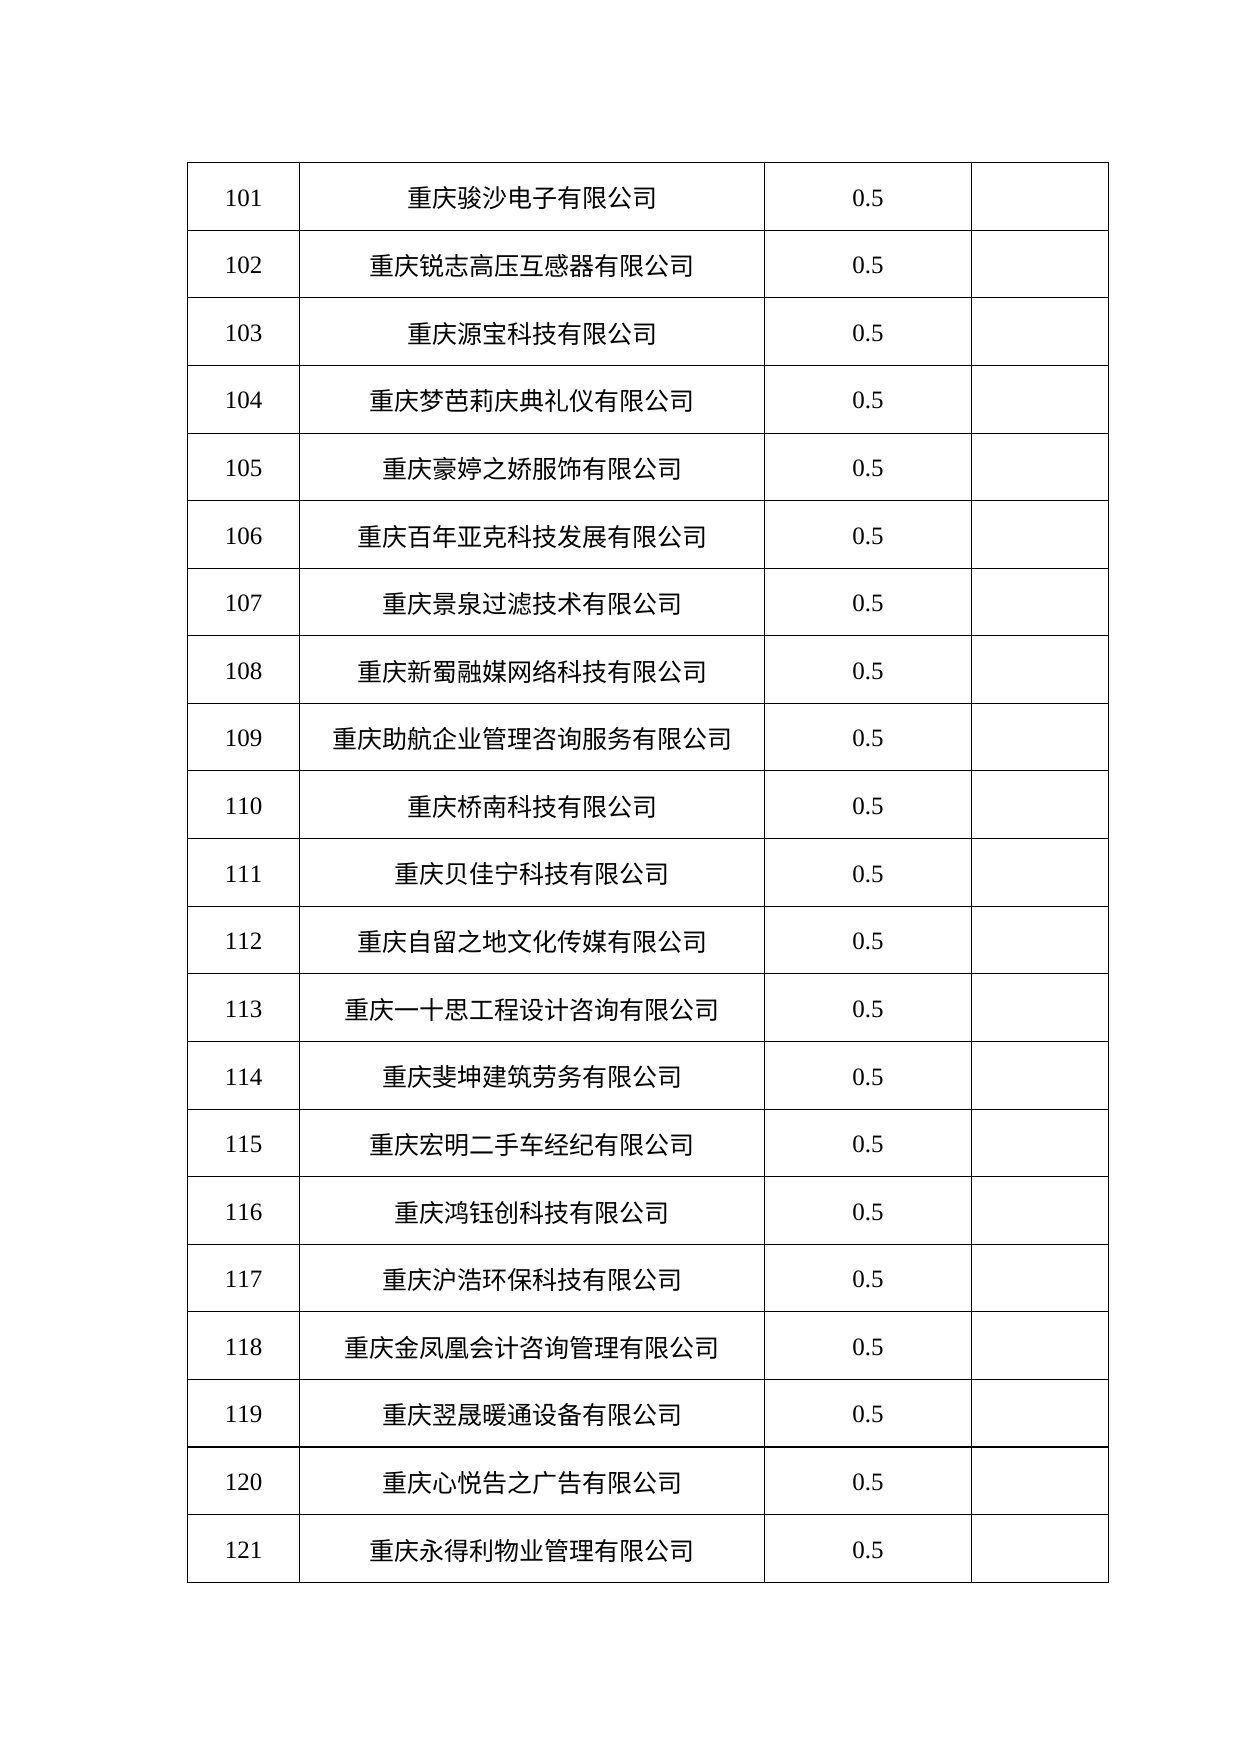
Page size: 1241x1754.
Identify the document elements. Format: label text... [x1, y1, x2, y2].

table_cell 0.5 [765, 366, 971, 432]
table_cell 重庆永得利物业管理有限公司 [300, 1515, 764, 1582]
table_cell 重庆翌晟暖通设备有限公司 [300, 1380, 764, 1446]
table_cell 0.5 [765, 1042, 971, 1108]
table_cell 114 [188, 1042, 299, 1108]
table_cell 107 [188, 569, 299, 635]
table_cell [972, 1110, 1108, 1176]
table_cell 重庆源宝科技有限公司 [300, 298, 764, 365]
table_cell 119 [188, 1380, 299, 1446]
table_cell 106 [188, 501, 299, 568]
table_cell [972, 771, 1108, 838]
table_cell 118 [188, 1312, 299, 1379]
table_cell 0.5 [765, 231, 971, 297]
table_cell [972, 1177, 1108, 1244]
table_cell [972, 839, 1108, 906]
table_cell 重庆新蜀融媒网络科技有限公司 [300, 636, 764, 703]
table_cell 重庆百年亚克科技发展有限公司 [300, 501, 764, 568]
table_cell 重庆桥南科技有限公司 [300, 771, 764, 838]
table_cell [972, 231, 1108, 297]
table_cell 0.5 [765, 1448, 971, 1514]
table_cell 0.5 [765, 1312, 971, 1379]
table_cell 111 [188, 839, 299, 906]
table_cell 重庆梦芭莉庆典礼仪有限公司 [300, 366, 764, 432]
table_cell 0.5 [765, 1245, 971, 1311]
table_cell 110 [188, 771, 299, 838]
table_cell [972, 298, 1108, 365]
table_cell 116 [188, 1177, 299, 1244]
table_cell 103 [188, 298, 299, 365]
table_cell 121 [188, 1515, 299, 1582]
table_cell 重庆沪浩环保科技有限公司 [300, 1245, 764, 1311]
table_cell 0.5 [765, 1380, 971, 1446]
table_cell 102 [188, 231, 299, 297]
table_cell 重庆一十思工程设计咨询有限公司 [300, 974, 764, 1041]
table_cell [972, 1448, 1108, 1514]
table_cell 重庆斐坤建筑劳务有限公司 [300, 1042, 764, 1108]
table_cell 重庆助航企业管理咨询服务有限公司 [300, 704, 764, 770]
table_cell 重庆贝佳宁科技有限公司 [300, 839, 764, 906]
table_cell [972, 163, 1108, 229]
table_cell [972, 1515, 1108, 1582]
table_cell 重庆锐志高压互感器有限公司 [300, 231, 764, 297]
table_cell [972, 974, 1108, 1041]
table_cell 重庆景泉过滤技术有限公司 [300, 569, 764, 635]
table_cell [972, 1312, 1108, 1379]
table_cell 0.5 [765, 298, 971, 365]
table_cell 108 [188, 636, 299, 703]
table_cell [972, 501, 1108, 568]
table_cell 0.5 [765, 501, 971, 568]
table_cell [972, 366, 1108, 432]
table_cell 105 [188, 434, 299, 500]
table_cell [972, 704, 1108, 770]
table_cell 104 [188, 366, 299, 432]
table_cell 0.5 [765, 974, 971, 1041]
table_cell 0.5 [765, 569, 971, 635]
table_cell 重庆宏明二手车经纪有限公司 [300, 1110, 764, 1176]
table_cell 0.5 [765, 163, 971, 229]
table_cell 101 [188, 163, 299, 229]
table_cell 0.5 [765, 907, 971, 973]
table_cell 109 [188, 704, 299, 770]
table_cell 重庆豪婷之娇服饰有限公司 [300, 434, 764, 500]
table_cell [972, 636, 1108, 703]
table_cell 113 [188, 974, 299, 1041]
table_cell 0.5 [765, 1110, 971, 1176]
table_cell 0.5 [765, 434, 971, 500]
table_cell [972, 907, 1108, 973]
table_cell 0.5 [765, 771, 971, 838]
table_cell 0.5 [765, 636, 971, 703]
table_cell 0.5 [765, 1515, 971, 1582]
table_cell 重庆自留之地文化传媒有限公司 [300, 907, 764, 973]
table_cell 117 [188, 1245, 299, 1311]
table_cell 重庆金凤凰会计咨询管理有限公司 [300, 1312, 764, 1379]
table_cell [972, 1380, 1108, 1446]
table_cell [972, 1042, 1108, 1108]
table_cell [972, 434, 1108, 500]
table_cell 112 [188, 907, 299, 973]
table_cell 重庆骏沙电子有限公司 [300, 163, 764, 229]
table_cell 0.5 [765, 1177, 971, 1244]
table_cell [972, 1245, 1108, 1311]
table_cell 0.5 [765, 839, 971, 906]
table_cell 重庆心悦告之广告有限公司 [300, 1448, 764, 1514]
table_cell [972, 569, 1108, 635]
table_cell 重庆鸿钰创科技有限公司 [300, 1177, 764, 1244]
table_cell 0.5 [765, 704, 971, 770]
table_cell 115 [188, 1110, 299, 1176]
table_cell 120 [188, 1448, 299, 1514]
